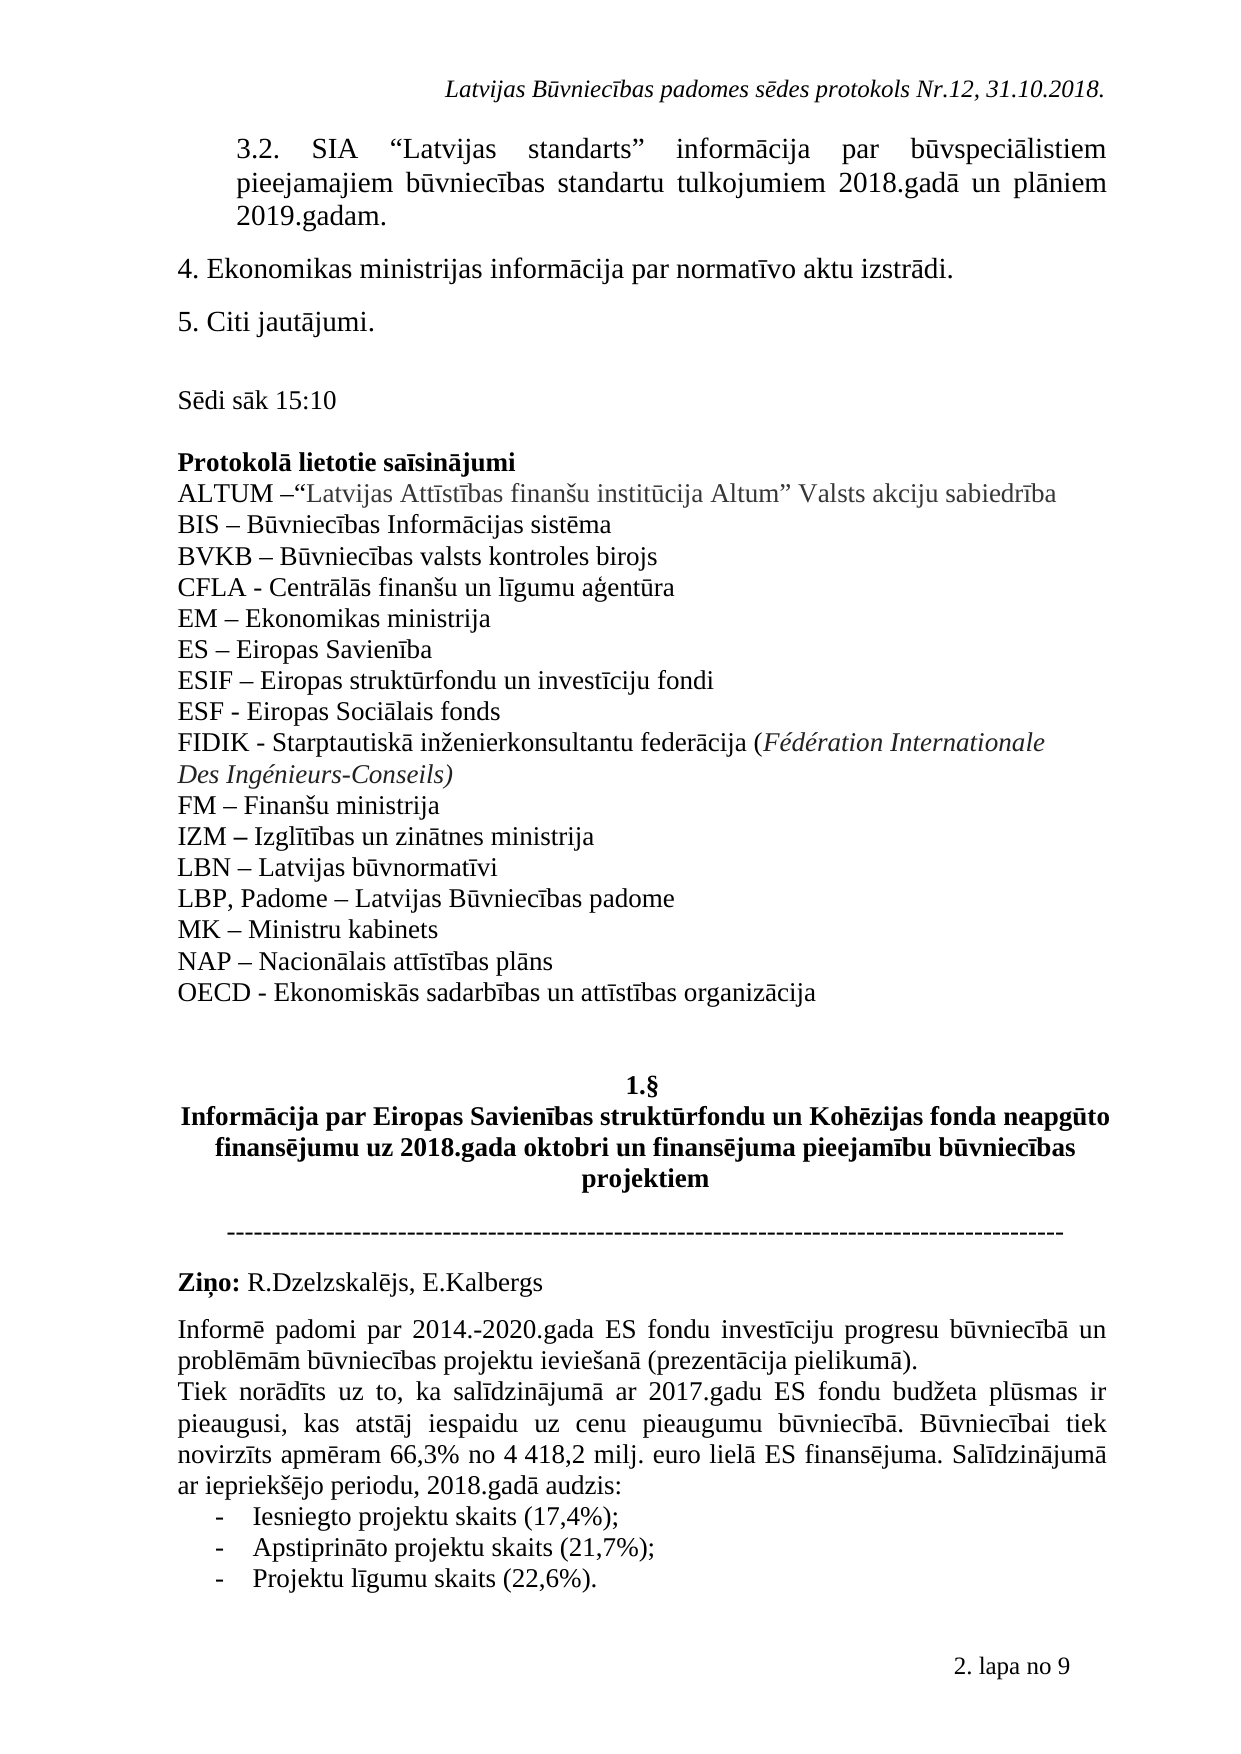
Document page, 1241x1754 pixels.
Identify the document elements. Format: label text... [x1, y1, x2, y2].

text LBP, Padome – Latvijas Būvniecības padome [177, 882, 1093, 913]
text MK – Ministru kabinets [177, 913, 1093, 944]
list Apstiprināto projektu skaits (21,7%); [215, 1531, 1107, 1562]
text CFLA - Centrālās finanšu un līgumu aģentūra [177, 571, 1093, 602]
text FIDIK - Starptautiskā inženierkonsultantu federācija (Fédération Internationale Des Ingénieurs-Conseils) [177, 727, 1093, 789]
text ALTUM –“Latvijas Attīstības finanšu institūcija Altum” Valsts akciju sabiedrība [177, 477, 1093, 508]
text 5. Citi jautājumi. [177, 304, 1113, 337]
text 4. Ekonomikas ministrijas informācija par normatīvo aktu izstrādi. [177, 251, 1107, 284]
text EM – Ekonomikas ministrija [177, 602, 1093, 633]
text ESIF – Eiropas struktūrfondu un investīciju fondi [177, 664, 1093, 695]
text ESF - Eiropas Sociālais fonds [177, 695, 1093, 727]
text Ziņo: R.Dzelzskalējs, E.Kalbergs [177, 1267, 1107, 1298]
text 3.2. SIA “Latvijas standarts” informācija par būvspeciālistiem pieejamajiem būvniecības standartu tulkojumiem 2018.gadā un plāniem 2019.gadam. [236, 131, 1107, 232]
text Sēdi sāk 15:10 [177, 384, 1107, 415]
list Iesniegto projektu skaits (17,4%); [215, 1500, 1107, 1531]
text BIS – Būvniecības Informācijas sistēma [177, 508, 1093, 540]
list Projektu līgumu skaits (22,6%). [215, 1562, 1107, 1593]
text LBN – Latvijas būvnormatīvi [177, 851, 1107, 882]
text Informācija par Eiropas Savienības struktūrfondu un Kohēzijas fonda neapgūto finansējumu uz 2018.gada oktobri un finansējuma pieejamību būvniecības projektiem [177, 1100, 1113, 1194]
text Informē padomi par 2014.-2020.gada ES fondu investīciju progresu būvniecībā un problēmām būvniecības projektu ieviešanā (prezentācija pielikumā). [177, 1313, 1107, 1376]
text Protokolā lietotie saīsinājumi [177, 446, 1093, 477]
text --------------------------------------------------------------------------------------------- [177, 1214, 1113, 1246]
text Tiek norādīts uz to, ka salīdzinājumā ar 2017.gadu ES fondu budžeta plūsmas ir pieaugusi, kas atstāj iespaidu uz cenu pieaugumu būvniecībā. Būvniecībai tiek novirzīts apmēram 66,3% no 4 418,2 milj. euro lielā ES finansējuma. Salīdzinājumā ar iepriekšējo periodu, 2018.gadā audzis: [177, 1376, 1107, 1500]
text 1.§ [177, 1069, 1107, 1100]
text IZM – Izglītības un zinātnes ministrija [177, 820, 1093, 851]
text ES – Eiropas Savienība [177, 633, 1093, 664]
text BVKB – Būvniecības valsts kontroles birojs [177, 540, 1093, 571]
text FM – Finanšu ministrija [177, 789, 1093, 820]
text OECD - Ekonomiskās sadarbības un attīstības organizācija [177, 976, 1093, 1007]
text NAP – Nacionālais attīstības plāns [177, 944, 1093, 976]
